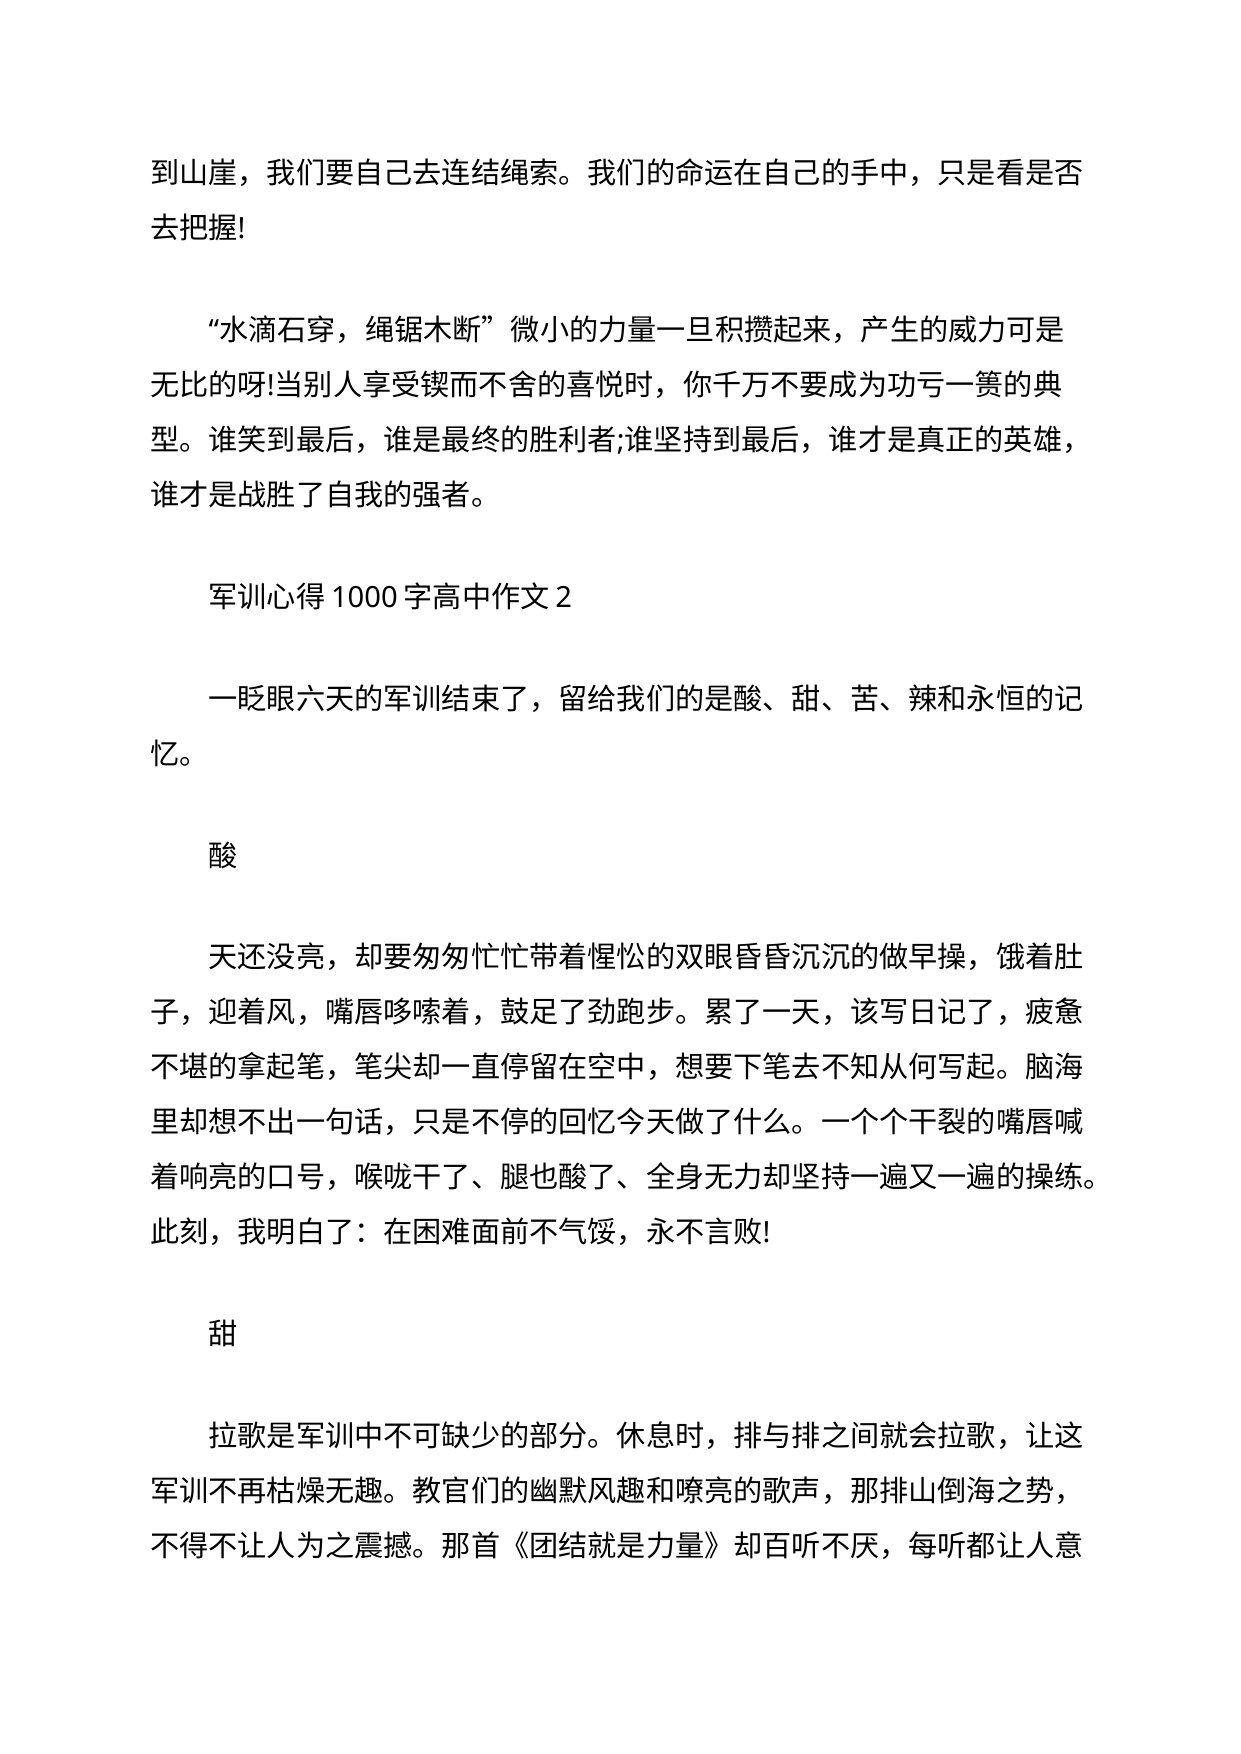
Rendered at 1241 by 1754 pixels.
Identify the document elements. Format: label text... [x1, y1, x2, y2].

text 酸 [150, 832, 1090, 874]
text 天还没亮，却要匆匆忙忙带着惺忪的双眼昏昏沉沉的做早操，饿着肚子，迎着风，嘴唇哆嗦着，鼓足了劲跑步。累了一天，该写日记了，疲惫不堪的拿起笔，笔尖却一直停留在空中，想要下笔去不知从何写起。脑海里却想不出一句话，只是不停的回忆今天做了什么。一个个干裂的嘴唇喊着响亮的口号，喉咙干了、腿也酸了、全身无力却坚持一遍又一遍的操练。此刻，我明白了：在困难面前不气馁，永不言败! [150, 934, 1090, 1251]
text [150, 150, 1090, 247]
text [150, 1412, 1090, 1564]
text 军训心得1000字高中作文2 [150, 574, 1090, 616]
text “水滴石穿，绳锯木断”微小的力量一旦积攒起来，产生的威力可是无比的呀!当别人享受锲而不舍的喜悦时，你千万不要成为功亏一篑的典型。谁笑到最后，谁是最终的胜利者;谁坚持到最后，谁才是真正的英雄，谁才是战胜了自我的强者。 [150, 307, 1090, 514]
text 一眨眼六天的军训结束了，留给我们的是酸、甜、苦、辣和永恒的记忆。 [150, 676, 1090, 773]
text 甜 [150, 1311, 1090, 1353]
